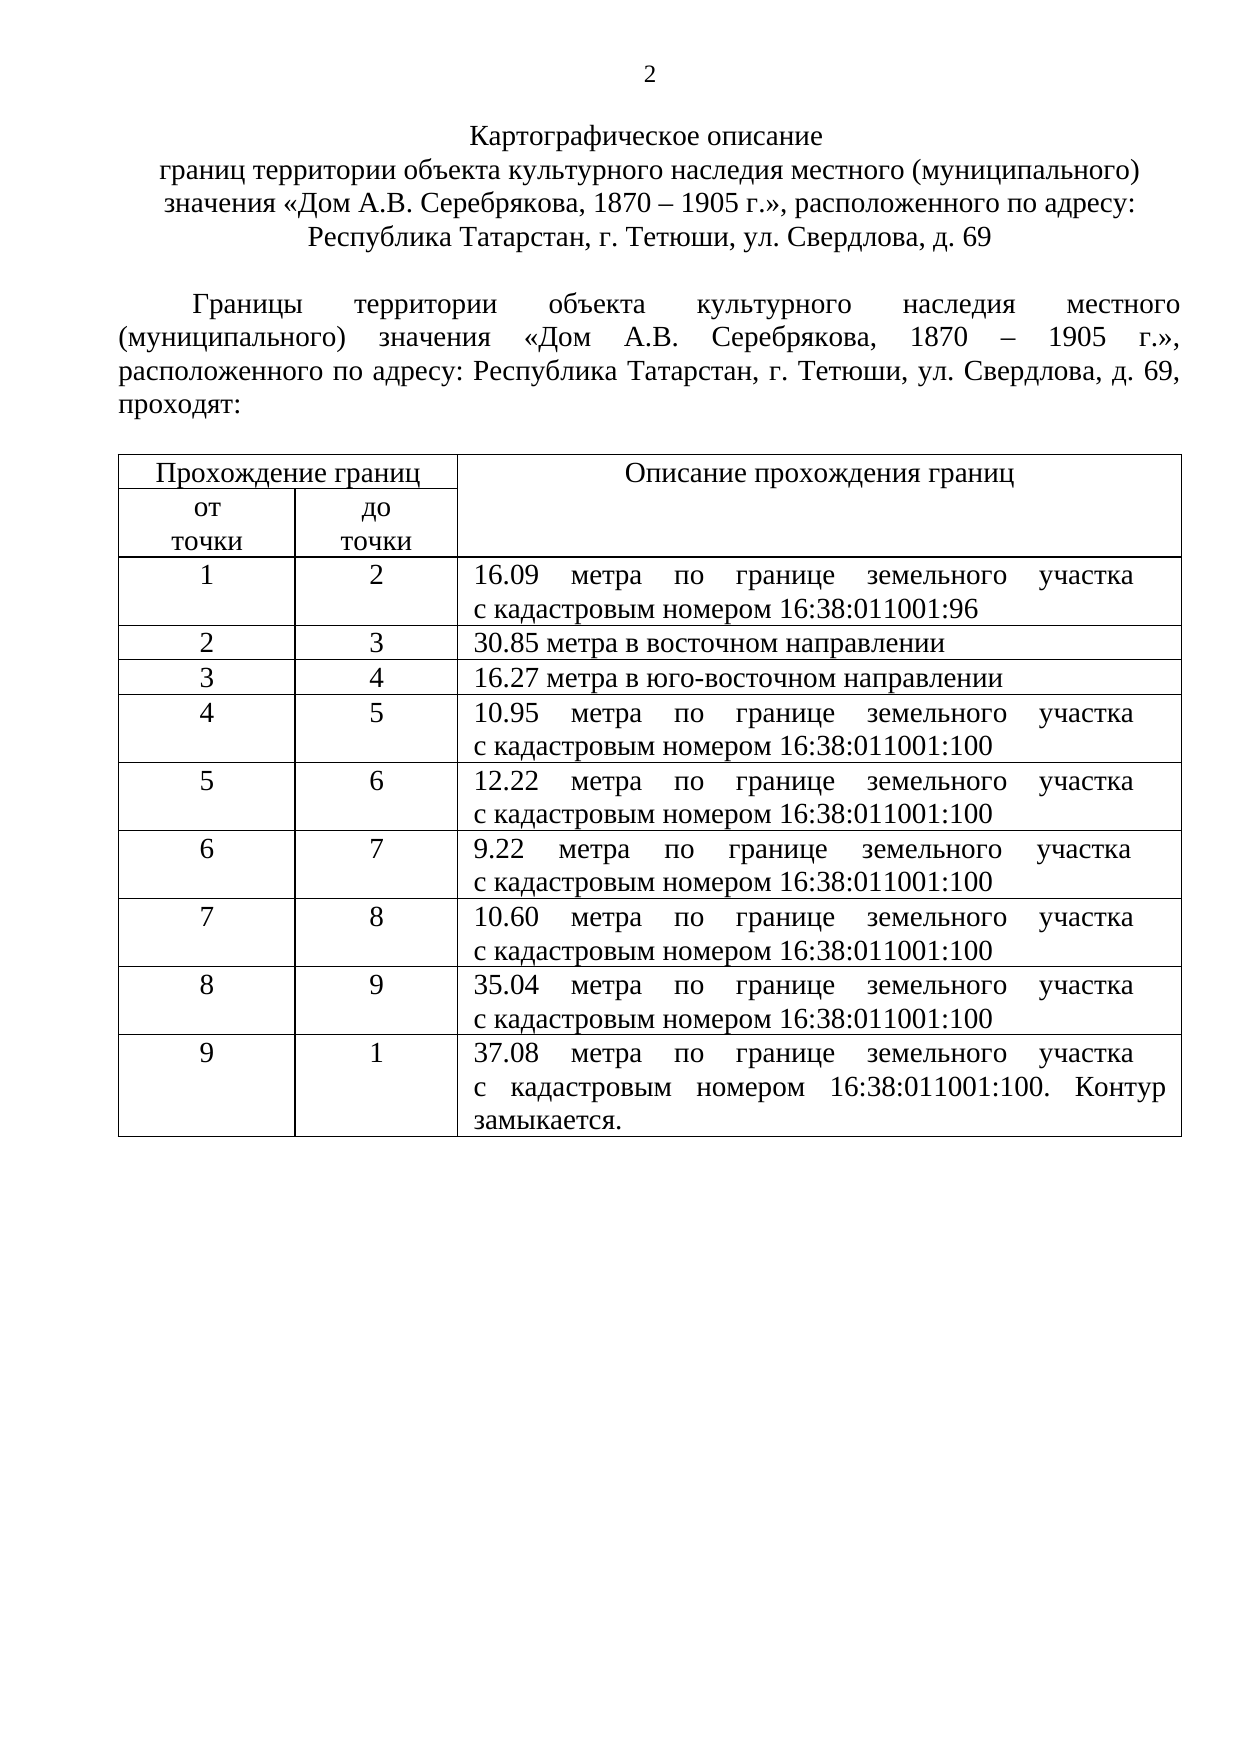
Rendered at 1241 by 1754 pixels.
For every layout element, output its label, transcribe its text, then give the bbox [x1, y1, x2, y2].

table_cell 5 [296, 695, 457, 762]
table_cell 4 [296, 660, 457, 694]
table_cell 12.22 метра по границе земельного участка с кадастровым номером 16:38:011001:100 [458, 763, 1181, 830]
table_cell до точки [296, 489, 457, 556]
table_cell 4 [119, 695, 294, 762]
table_cell 5 [119, 763, 294, 830]
table_cell 9 [296, 967, 457, 1034]
table_cell 7 [119, 899, 294, 966]
table_cell 35.04 метра по границе земельного участка с кадастровым номером 16:38:011001:100 [458, 967, 1181, 1034]
table_cell 1 [119, 558, 294, 624]
table_cell 3 [119, 660, 294, 694]
table_cell 2 [296, 558, 457, 624]
table_cell 10.95 метра по границе земельного участка с кадастровым номером 16:38:011001:100 [458, 695, 1181, 762]
table_cell 6 [296, 763, 457, 830]
table_cell 37.08 метра по границе земельного участка с кадастровым номером 16:38:011001:100. Контур замыкается. [458, 1035, 1181, 1136]
table_header Описание прохождения границ [458, 455, 1181, 556]
table_cell 16.27 метра в юго-восточном направлении [458, 660, 1181, 694]
table_cell 8 [119, 967, 294, 1034]
table_cell 8 [296, 899, 457, 966]
table_cell от точки [119, 489, 294, 556]
table_cell 10.60 метра по границе земельного участка с кадастровым номером 16:38:011001:100 [458, 899, 1181, 966]
table_cell 1 [296, 1035, 457, 1136]
table_cell 30.85 метра в восточном направлении [458, 626, 1181, 659]
table_cell 9.22 метра по границе земельного участка с кадастровым номером 16:38:011001:100 [458, 831, 1181, 898]
table_cell 16.09 метра по границе земельного участка с кадастровым номером 16:38:011001:96 [458, 558, 1181, 624]
table_header Прохождение границ [119, 455, 457, 488]
text Картографическое описание границ территории объекта культурного наследия местного (муниципального) значения «Дом А.В. Серебрякова, 1870 – 1905 г.», расположенного по адресу: Республика Татарстан, г. Тетюши, ул. Свердлова, д. 69 [118, 118, 1181, 252]
table_cell 3 [296, 626, 457, 659]
text Границы территории объекта культурного наследия местного (муниципального) значения «Дом А.В. Серебрякова, 1870 – 1905 г.», расположенного по адресу: Республика Татарстан, г. Тетюши, ул. Свердлова, д. 69, проходят: [118, 286, 1181, 420]
table_cell 6 [119, 831, 294, 898]
table_cell 7 [296, 831, 457, 898]
table_cell 9 [119, 1035, 294, 1136]
table_cell 2 [119, 626, 294, 659]
